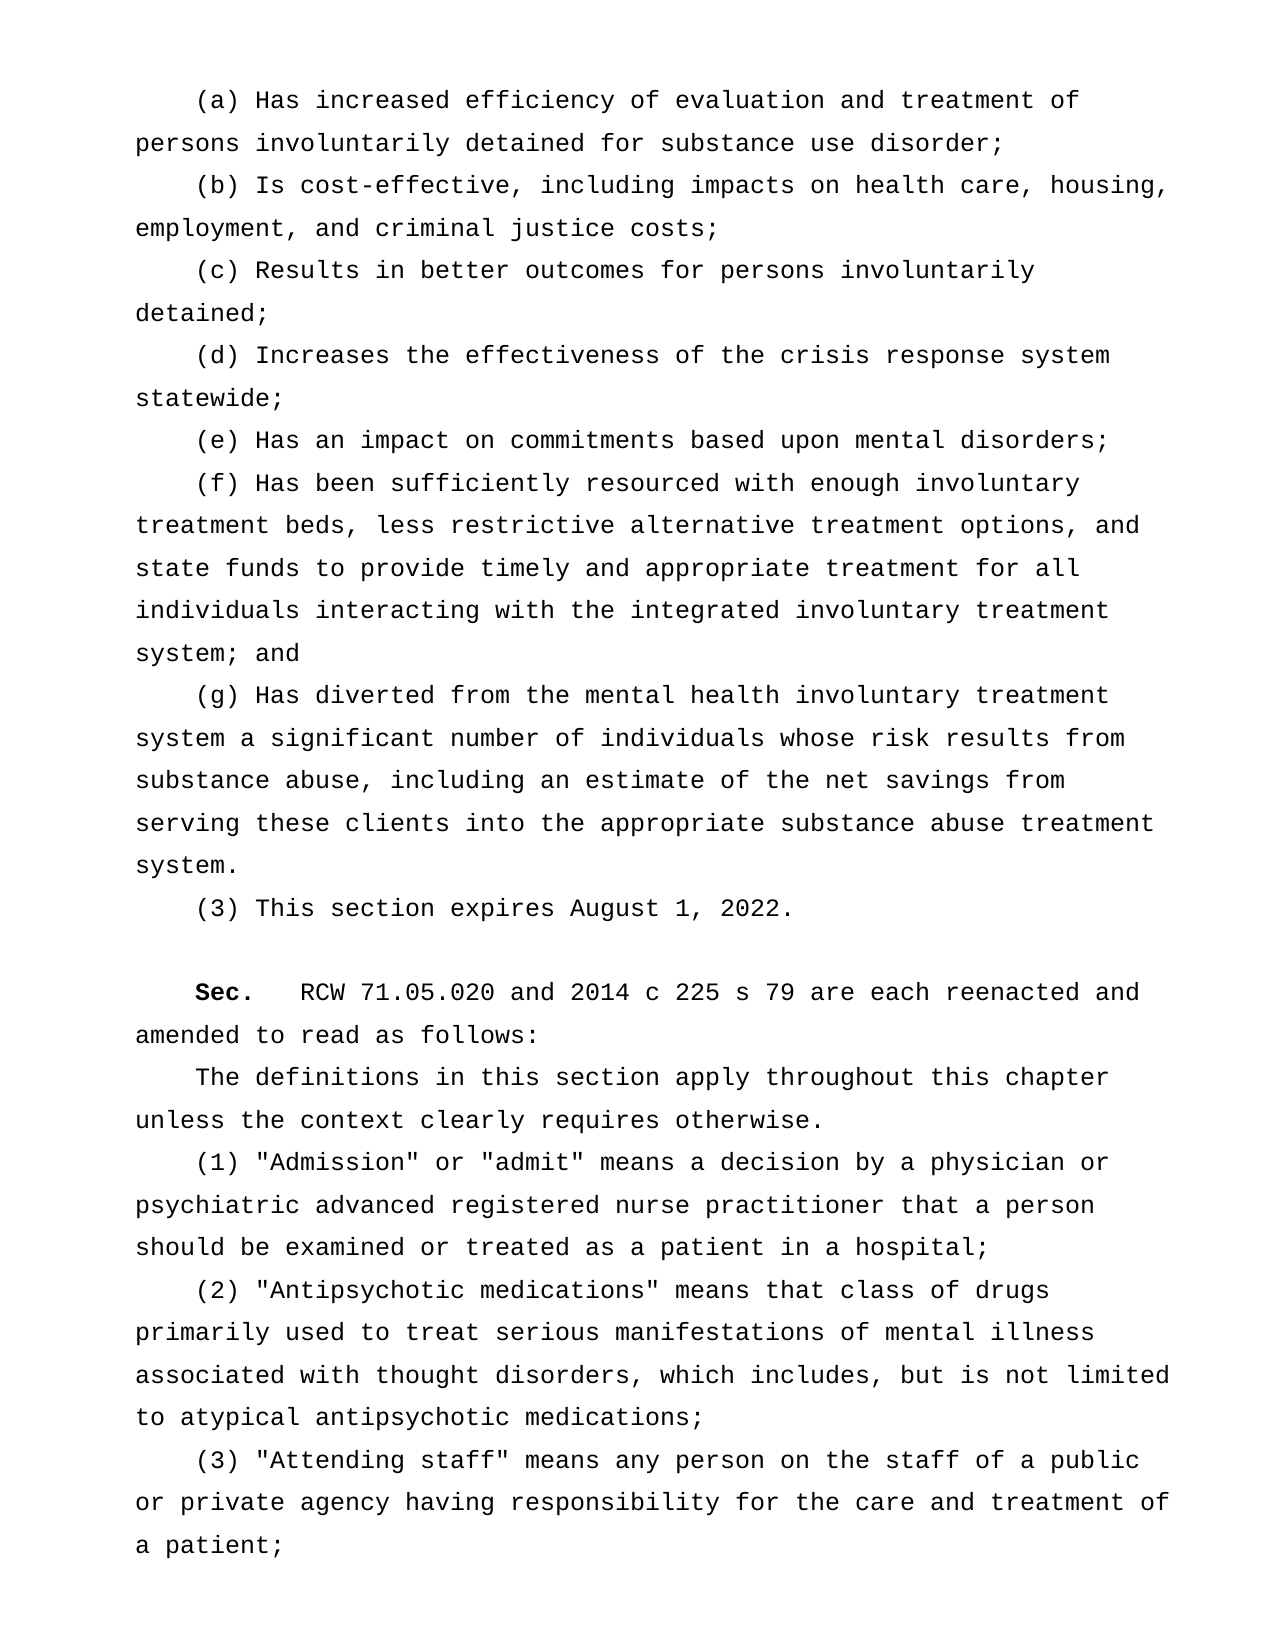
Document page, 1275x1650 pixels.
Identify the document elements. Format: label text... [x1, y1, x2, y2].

text (3) "Attending staff" means any person on the staff of a public or private agency having responsibility for the care and treatment of a patient; [135, 1434, 1170, 1562]
text Sec. RCW 71.05.020 and 2014 c 225 s 79 are each reenacted and amended to read as follows: [135, 967, 1170, 1052]
text The definitions in this section apply throughout this chapter unless the context clearly requires otherwise. [135, 1052, 1170, 1137]
text (c) Results in better outcomes for persons involuntarily detained; [135, 245, 1170, 330]
text (3) This section expires August 1, 2022. [135, 882, 1170, 925]
text (e) Has an impact on commitments based upon mental disorders; [135, 415, 1170, 457]
text (d) Increases the effectiveness of the crisis response system statewide; [135, 330, 1170, 415]
text (1) "Admission" or "admit" means a decision by a physician or psychiatric advanced registered nurse practitioner that a person should be examined or treated as a patient in a hospital; [135, 1137, 1170, 1264]
text (a) Has increased efficiency of evaluation and treatment of persons involuntarily detained for substance use disorder; [135, 75, 1170, 160]
text (2) "Antipsychotic medications" means that class of drugs primarily used to treat serious manifestations of mental illness associated with thought disorders, which includes, but is not limited to atypical antipsychotic medications; [135, 1264, 1170, 1434]
text (g) Has diverted from the mental health involuntary treatment system a significant number of individuals whose risk results from substance abuse, including an estimate of the net savings from serving these clients into the appropriate substance abuse treatment system. [135, 670, 1170, 882]
text (f) Has been sufficiently resourced with enough involuntary treatment beds, less restrictive alternative treatment options, and state funds to provide timely and appropriate treatment for all individuals interacting with the integrated involuntary treatment system; and [135, 457, 1170, 670]
text (b) Is cost-effective, including impacts on health care, housing, employment, and criminal justice costs; [135, 160, 1170, 245]
